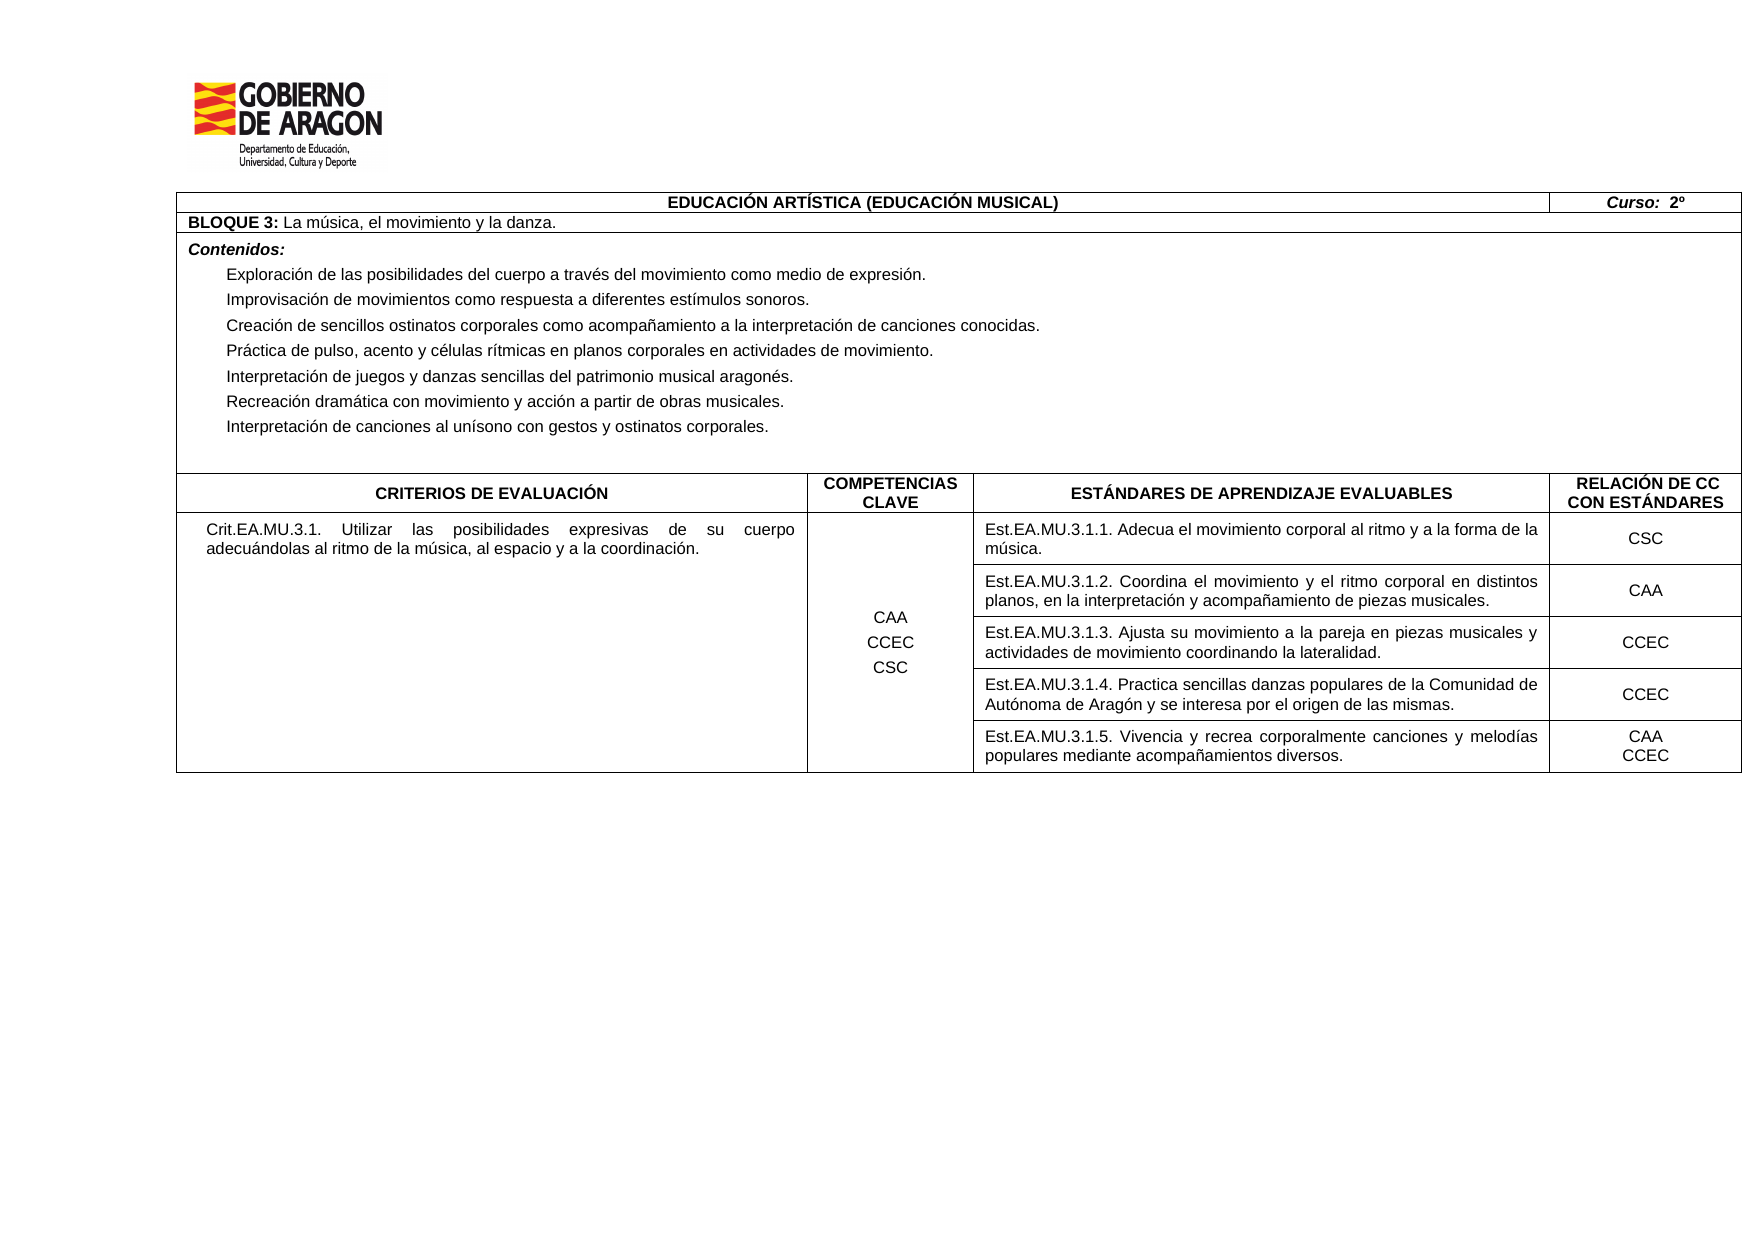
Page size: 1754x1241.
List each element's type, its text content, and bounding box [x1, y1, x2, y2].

table_cell Est.EA.MU.3.1.3. Ajusta su movimiento a la pareja en piezas musicales y actividades de movimiento coordinando la lateralidad. [974, 617, 1549, 668]
table_cell Est.EA.MU.3.1.1. Adecua el movimiento corporal al ritmo y a la forma de la música. [974, 513, 1549, 564]
table_cell CRITERIOS DE EVALUACIÓN [177, 474, 807, 512]
table_cell CCEC [1550, 669, 1741, 720]
table_header EDUCACIÓN ARTÍSTICA (EDUCACIÓN MUSICAL) [177, 193, 1549, 212]
table_cell COMPETENCIAS CLAVE [808, 474, 973, 512]
table_cell CSC [1550, 513, 1741, 564]
table_cell ESTÁNDARES DE APRENDIZAJE EVALUABLES [974, 474, 1549, 512]
picture [187, 73, 388, 173]
table_cell CAA CCEC CSC [808, 513, 973, 772]
table_cell BLOQUE 3: La música, el movimiento y la danza. [177, 213, 1741, 232]
table_header Curso: 2º [1550, 193, 1741, 212]
table_cell CCEC [1550, 617, 1741, 668]
table_cell CAA [1550, 565, 1741, 616]
table_cell Contenidos: Exploración de las posibilidades del cuerpo a través del movimiento como medio de expresión. Improvisación de movimientos como respuesta a diferentes estímulos sonoros. Creación de sencillos ostinatos corporales como acompañamiento a la interpretación de canciones conocidas. Práctica de pulso, acento y células rítmicas en planos corporales en actividades de movimiento. Interpretación de juegos y danzas sencillas del patrimonio musical aragonés. Recreación dramática con movimiento y acción a partir de obras musicales. Interpretación de canciones al unísono con gestos y ostinatos corporales. [177, 233, 1741, 473]
table_cell Crit.EA.MU.3.1. Utilizar las posibilidades expresivas de su cuerpo adecuándolas al ritmo de la música, al espacio y a la coordinación. [177, 513, 807, 772]
table_cell CAA CCEC [1550, 721, 1741, 772]
table_cell Est.EA.MU.3.1.4. Practica sencillas danzas populares de la Comunidad de Autónoma de Aragón y se interesa por el origen de las mismas. [974, 669, 1549, 720]
table_cell Est.EA.MU.3.1.5. Vivencia y recrea corporalmente canciones y melodías populares mediante acompañamientos diversos. [974, 721, 1549, 772]
table_cell RELACIÓN DE CC CON ESTÁNDARES [1550, 474, 1741, 512]
table_cell Est.EA.MU.3.1.2. Coordina el movimiento y el ritmo corporal en distintos planos, en la interpretación y acompañamiento de piezas musicales. [974, 565, 1549, 616]
